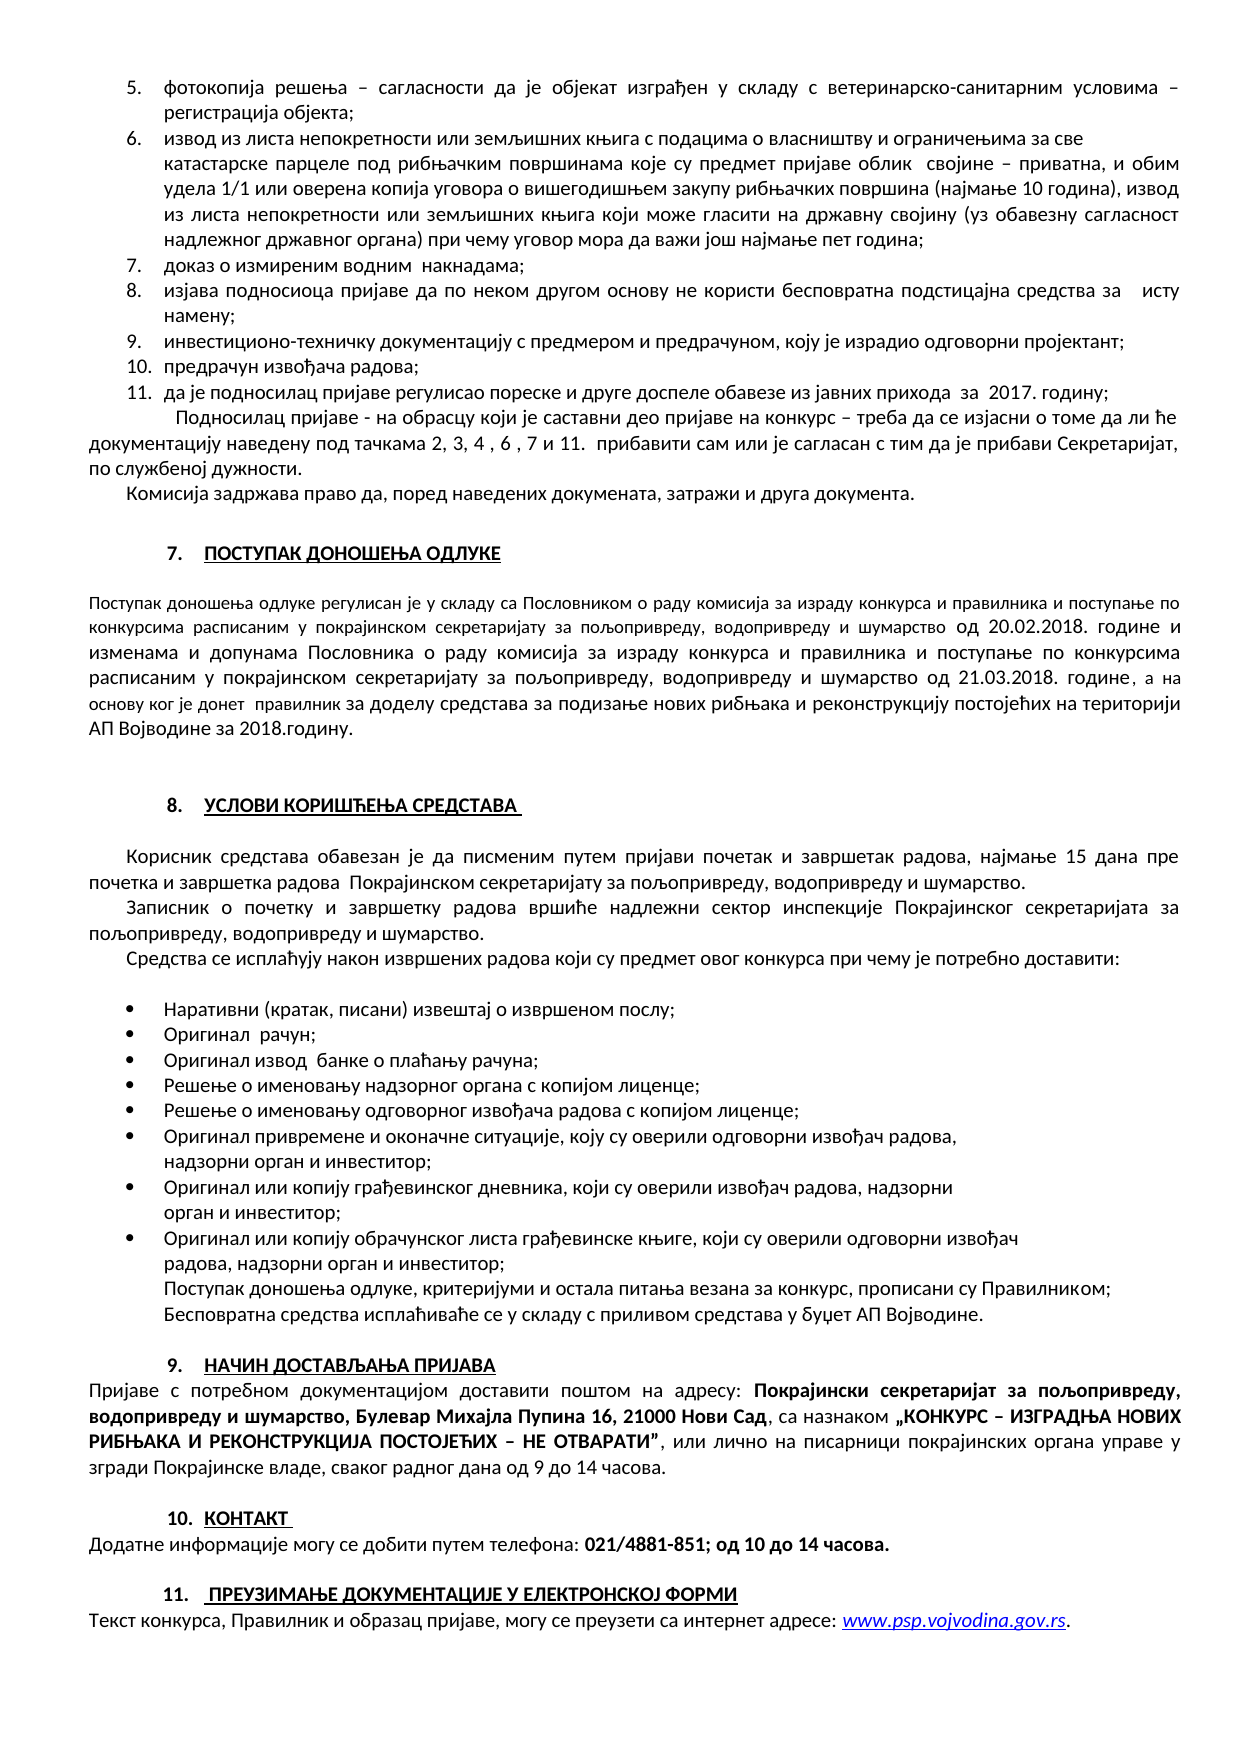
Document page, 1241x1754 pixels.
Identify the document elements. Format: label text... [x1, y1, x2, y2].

list орган и инвеститор; [164, 1199, 1181, 1225]
text Средства се исплаћују након извршених радова који су предмет овог конкурса при чему је потребно доставити: [89, 945, 1181, 971]
text Додатне информације могу се добити путем телефона: 021/4881-851; од 10 до 14 часова. [89, 1531, 1175, 1556]
list Оригинал привремене и оконачне ситуације, коју су оверили одговорни извођач радова, [126, 1123, 1181, 1148]
list Оригинал рачун; [126, 1021, 1181, 1047]
list извод из листа непокретности или земљишних књига с подацима о власништву и ограничењима за све [126, 125, 1181, 150]
list да је подносилац пријаве регулисао пореске и друге доспеле обавезе из јавних прихода за 2017. годину; [126, 379, 1181, 404]
text Комисија задржава право да, поред наведених докумената, затражи и друга документа. [89, 481, 1181, 506]
list ПОСТУПАК ДОНОШЕЊА ОДЛУКЕ [167, 540, 1181, 565]
list Бесповратна средства исплаћиваће се у складу с приливом средстава у буџет АП Војводине. [164, 1301, 1175, 1326]
text Поступак доношења одлуке регулисан је у складу са Пословником о раду комисија за израду конкурса и правилника и поступање по конкурсима расписаним у покрајинском секретаријату за пољопривреду, водопривреду и шумарство од 20.02.2018. године и изменама и допунама Пословника о раду комисија за израду конкурса и правилника и поступање по конкурсима расписаним у покрајинском секретаријату за пољопривреду, водопривреду и шумарство од 21.03.2018. године, а на основу ког је донет правилник за доделу средстава за подизање нових рибњака и реконструкцију постојећих на територији АП Војводине за 2018.годину. [89, 591, 1181, 741]
list Оригинал или копију обрачунског листа грађевинске књиге, који су оверили одговорни извођач [126, 1225, 1181, 1250]
text Пријаве с потребном документацијом доставити поштом на адресу: Покрајински секретаријат за пољопривреду, водопривреду и шумарство, Булевар Михајла Пупина 16, 21000 Нови Сад, са назнакoм „КОНКУРС – ИЗГРАДЊА НОВИХ РИБЊАКА И РЕКОНСТРУКЦИЈА ПОСТОЈЕЋИХ – НЕ ОТВАРАТИ”, или лично на писарници покрајинских органа управе у згради Покрајинске владе, сваког радног дана од 9 до 14 часова. [89, 1378, 1181, 1479]
list доказ о измиреним водним накнадама; [126, 252, 1181, 277]
list КОНТАКТ [167, 1505, 1181, 1531]
list Поступак доношења одлуке, критеријуми и остала питања везана за конкурс, прописани су Правилником; [164, 1276, 1175, 1301]
list предрачун извођача радова; [126, 353, 1181, 379]
list НАЧИН ДОСТАВЉАЊА ПРИЈАВА [167, 1352, 1186, 1377]
text Корисник средстава обавезан је да писменим путем пријави почетак и завршетак радова, најмање 15 дана пре почетка и завршетка радова Покрајинском секретаријату за пољопривреду, водопривреду и шумарство. [89, 843, 1181, 894]
list Оригинал извод банке о плаћању рачуна; [126, 1047, 1181, 1072]
list ПРЕУЗИМАЊЕ ДОКУМЕНТАЦИЈЕ У ЕЛЕКТРОНСКОЈ ФОРМИ [162, 1582, 1186, 1607]
list Оригинал или копију грађевинског дневника, који су оверили извођач радова, надзорни [126, 1174, 1181, 1199]
text Подносилац пријаве - на обрасцу који је саставни део пријаве на конкурс – треба да се изјасни о томе да ли ће документацију наведену под тачкама 2, 3, 4 , 6 , 7 и 11. прибавити сам или је сагласан с тим да је прибави Секретаријат, по службеној дужности. [89, 404, 1181, 481]
list радова, надзорни орган и инвеститор; [164, 1250, 1181, 1276]
list Решење о именовању одговорног извођача радова с копијом лиценце; [126, 1098, 1181, 1123]
list фотокопија решења – сагласности да је објекат изграђен у складу с ветеринарско-санитарним условима – регистрација објекта; [126, 74, 1181, 125]
list инвестиционо-техничку документацију с предмером и предрачуном, коју је израдио одговорни пројектант; [126, 328, 1181, 353]
text Записник о почетку и завршетку радова вршиће надлежни сектор инспекције Покрајинског секретаријата за пољопривреду, водопривреду и шумарство. [89, 894, 1181, 945]
list изјава подносиоца пријаве да по неком другом основу не користи бесповратна подстицајна средства за исту намену; [126, 277, 1181, 328]
list Наративни (кратак, писани) извештај о извршеном послу; [126, 996, 1181, 1021]
list катастарске парцеле под рибњачким површинама које су предмет пријаве облик својине – приватна, и обим удела 1/1 или оверена копија уговора о вишегодишњем закупу рибњачких површина (најмање 10 година), извод из листа непокретности или земљишних књига који може гласити на државну својину (уз обавезну сагласност надлежног државног органа) при чему уговор мора да важи још најмање пет година; [164, 150, 1181, 252]
list надзорни орган и инвеститор; [164, 1148, 1181, 1174]
text Текст конкурса, Правилник и образац пријаве, могу се преузети са интернет адресе: www.psp.vojvodina.gov.rs. [89, 1607, 1181, 1632]
list Решење о именовању надзорног органа с копијом лиценце; [126, 1072, 1181, 1098]
list УСЛОВИ КОРИШЋЕЊА СРЕДСТАВА [167, 793, 1186, 818]
